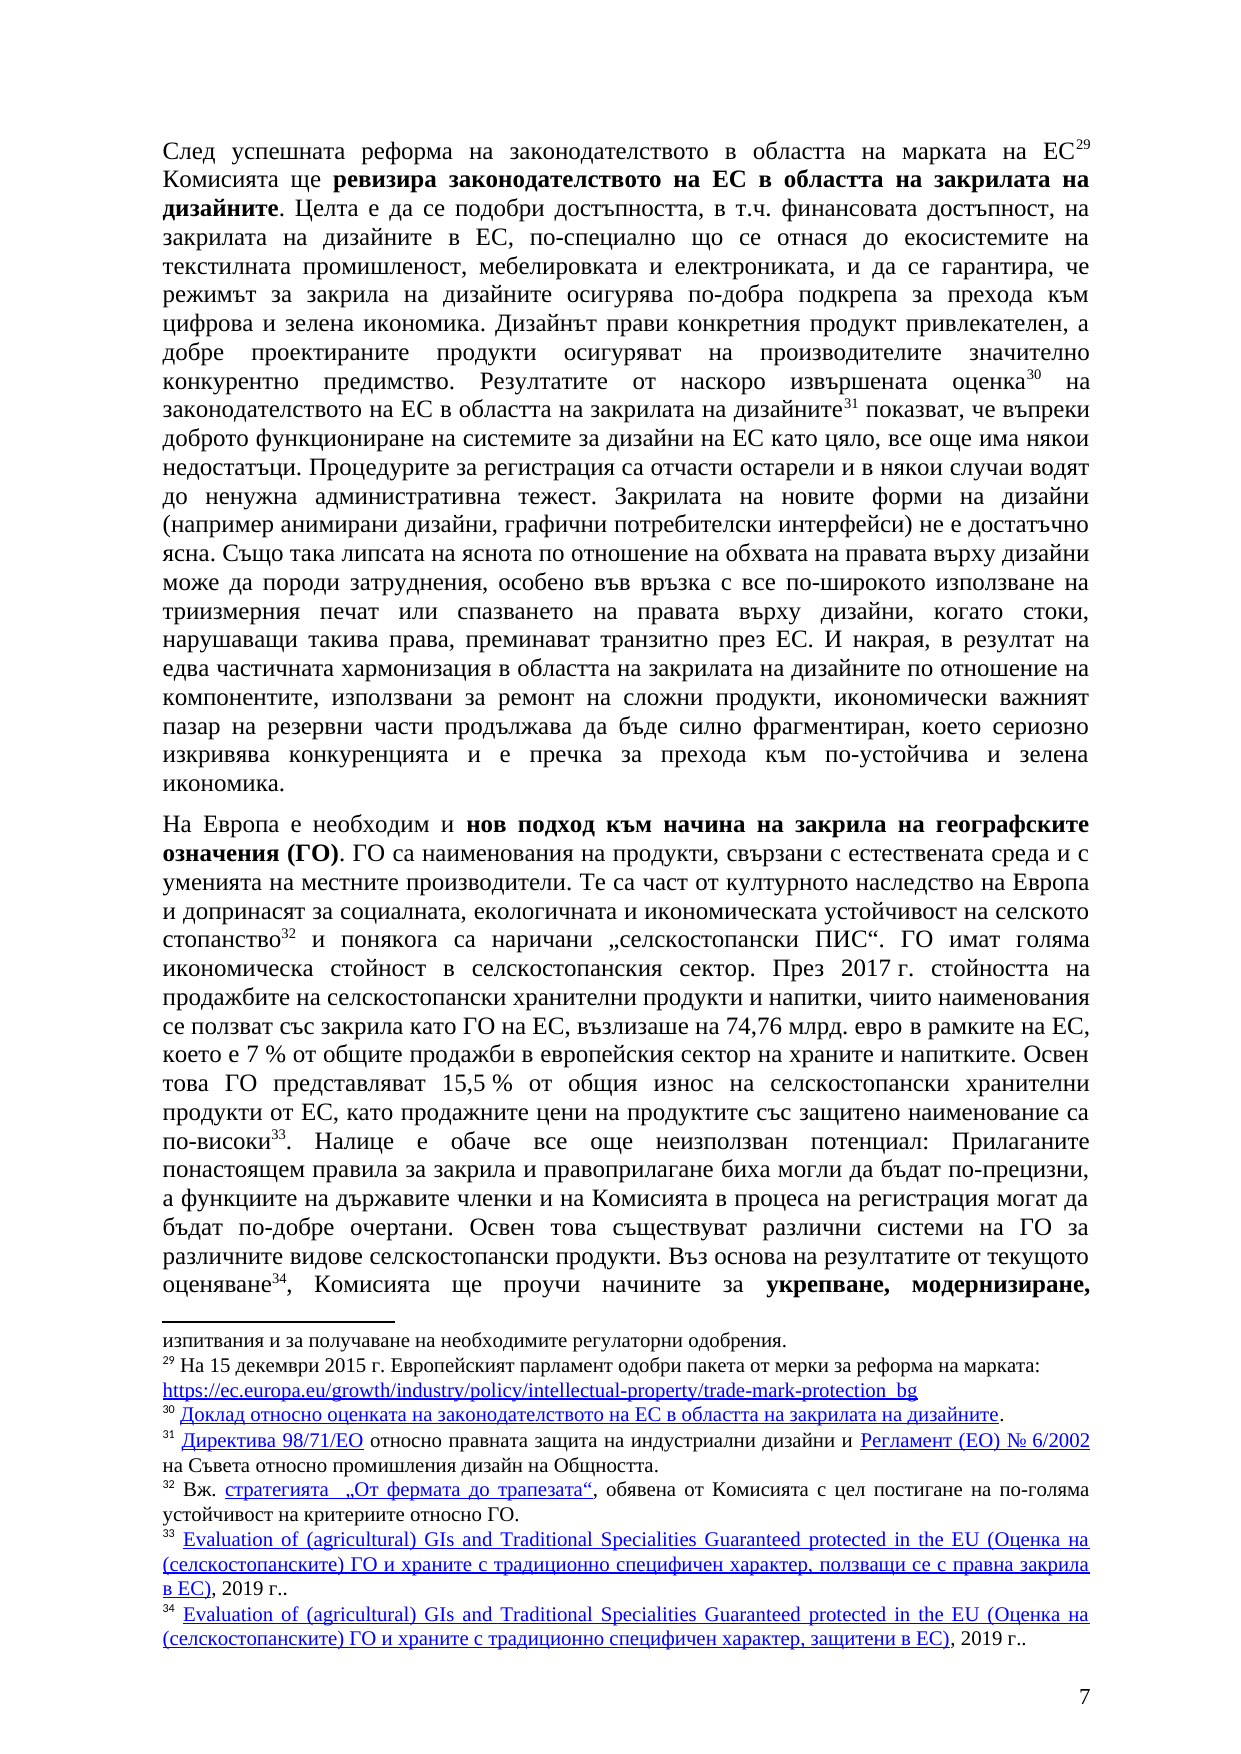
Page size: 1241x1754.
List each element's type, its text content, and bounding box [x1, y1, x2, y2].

text След успешната реформа на законодателството в областта на марката на ЕС Комисията ще ревизира законодателството на ЕС в областта на закрилата на дизайните. Целта е да се подобри достъпността, в т.ч. финансовата достъпност, на закрилата на дизайните в ЕС, по-специално що се отнася до екосистемите на текстилната промишленост, мебелировката и електрониката, и да се гарантира, че режимът за закрила на дизайните осигурява по-добра подкрепа за прехода към цифрова и зелена икономика. Дизайнът прави конкретния продукт привлекателен, а добре проектираните продукти осигуряват на производителите значително конкурентно предимство. Резултатите от наскоро извършената оценка на законодателството на ЕС в областта на закрилата на дизайните показват, че въпреки доброто функциониране на системите за дизайни на ЕС като цяло, все още има някои недостатъци. Процедурите за регистрация са отчасти остарели и в някои случаи водят до ненужна административна тежест. Закрилата на новите форми на дизайни (например анимирани дизайни, графични потребителски интерфейси) не е достатъчно ясна. Също така липсата на яснота по отношение на обхвата на правата върху дизайни може да породи затруднения, особено във връзка с все по-широкото използване на триизмерния печат или спазването на правата върху дизайни, когато стоки, нарушаващи такива права, преминават транзитно през ЕС. И накрая, в резултат на едва частичната хармонизация в областта на закрилата на дизайните по отношение на компонентите, използвани за ремонт на сложни продукти, икономически важният пазар на резервни части продължава да бъде силно фрагментиран, което сериозно изкривява конкуренцията и е пречка за прехода към по-устойчива и зелена икономика. [162, 136, 1090, 797]
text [162, 809, 1090, 1298]
